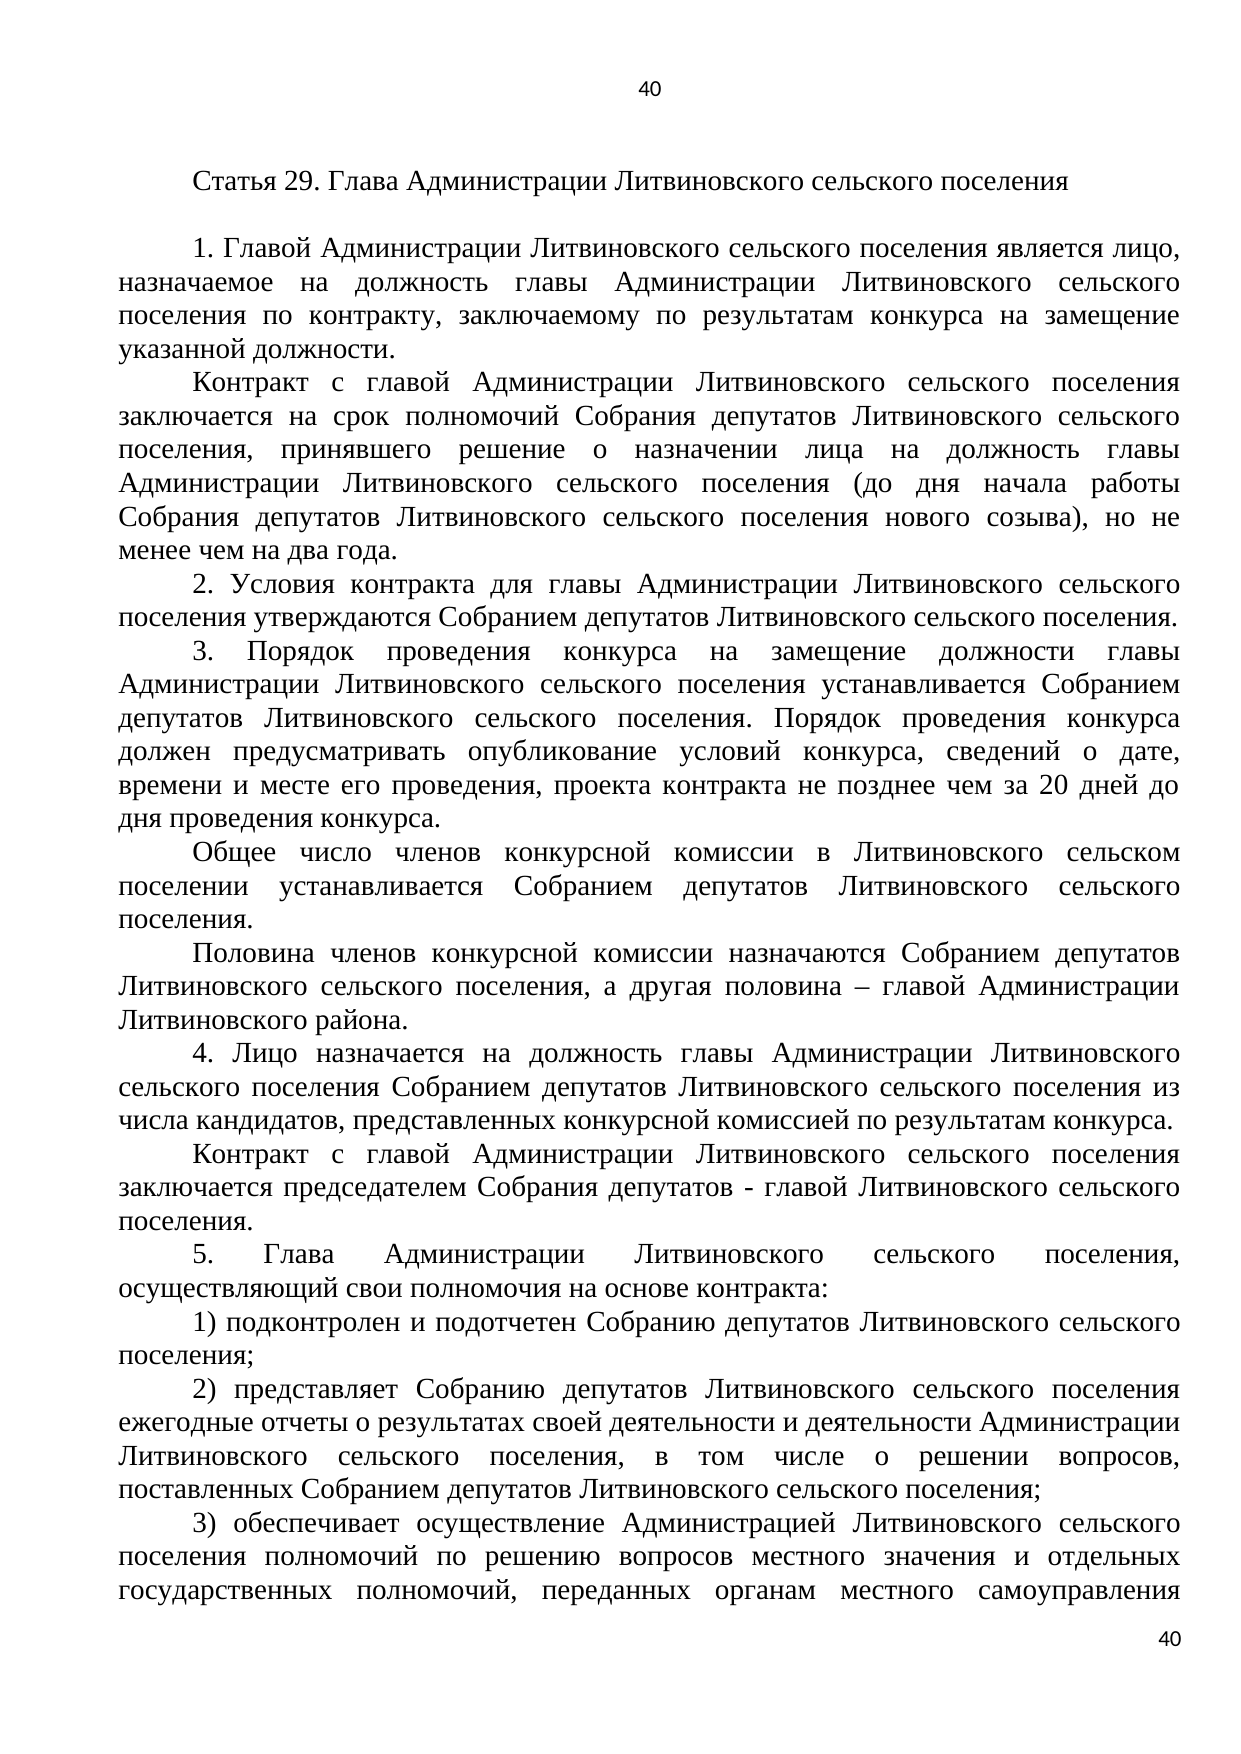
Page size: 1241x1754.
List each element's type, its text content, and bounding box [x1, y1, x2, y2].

text 4. Лицо назначается на должность главы Администрации Литвиновского сельского поселения Собранием депутатов Литвиновского сельского поселения из числа кандидатов, представленных конкурсной комиссией по результатам конкурса. [118, 1035, 1181, 1136]
text 5. Глава Администрации Литвиновского сельского поселения, осуществляющий свои полномочия на основе контракта: [118, 1237, 1181, 1304]
text Половина членов конкурсной комиссии назначаются Собранием депутатов Литвиновского сельского поселения, а другая половина – главой Администрации Литвиновского района. [118, 935, 1181, 1035]
text 1. Главой Администрации Литвиновского сельского поселения является лицо, назначаемое на должность главы Администрации Литвиновского сельского поселения по контракту, заключаемому по результатам конкурса на замещение указанной должности. [118, 230, 1181, 364]
text 1) подконтролен и подотчетен Собранию депутатов Литвиновского сельского поселения; [118, 1304, 1181, 1371]
text Контракт с главой Администрации Литвиновского сельского поселения заключается на срок полномочий Собрания депутатов Литвиновского сельского поселения, принявшего решение о назначении лица на должность главы Администрации Литвиновского сельского поселения (до дня начала работы Собрания депутатов Литвиновского сельского поселения нового созыва), но не менее чем на два года. [118, 364, 1181, 566]
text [118, 1505, 1181, 1606]
text 3. Порядок проведения конкурса на замещение должности главы Администрации Литвиновского сельского поселения устанавливается Собранием депутатов Литвиновского сельского поселения. Порядок проведения конкурса должен предусматривать опубликование условий конкурса, сведений о дате, времени и месте его проведения, проекта контракта не позднее чем за 20 дней до дня проведения конкурса. [118, 633, 1181, 834]
text 2. Условия контракта для главы Администрации Литвиновского сельского поселения утверждаются Собранием депутатов Литвиновского сельского поселения. [118, 566, 1181, 633]
text Статья 29. Глава Администрации Литвиновского сельского поселения [118, 163, 1181, 197]
text 2) представляет Собранию депутатов Литвиновского сельского поселения ежегодные отчеты о результатах своей деятельности и деятельности Администрации Литвиновского сельского поселения, в том числе о решении вопросов, поставленных Собранием депутатов Литвиновского сельского поселения; [118, 1371, 1181, 1505]
text Общее число членов конкурсной комиссии в Литвиновского сельском поселении устанавливается Собранием депутатов Литвиновского сельского поселения. [118, 834, 1181, 935]
text Контракт с главой Администрации Литвиновского сельского поселения заключается председателем Собрания депутатов - главой Литвиновского сельского поселения. [118, 1136, 1181, 1237]
